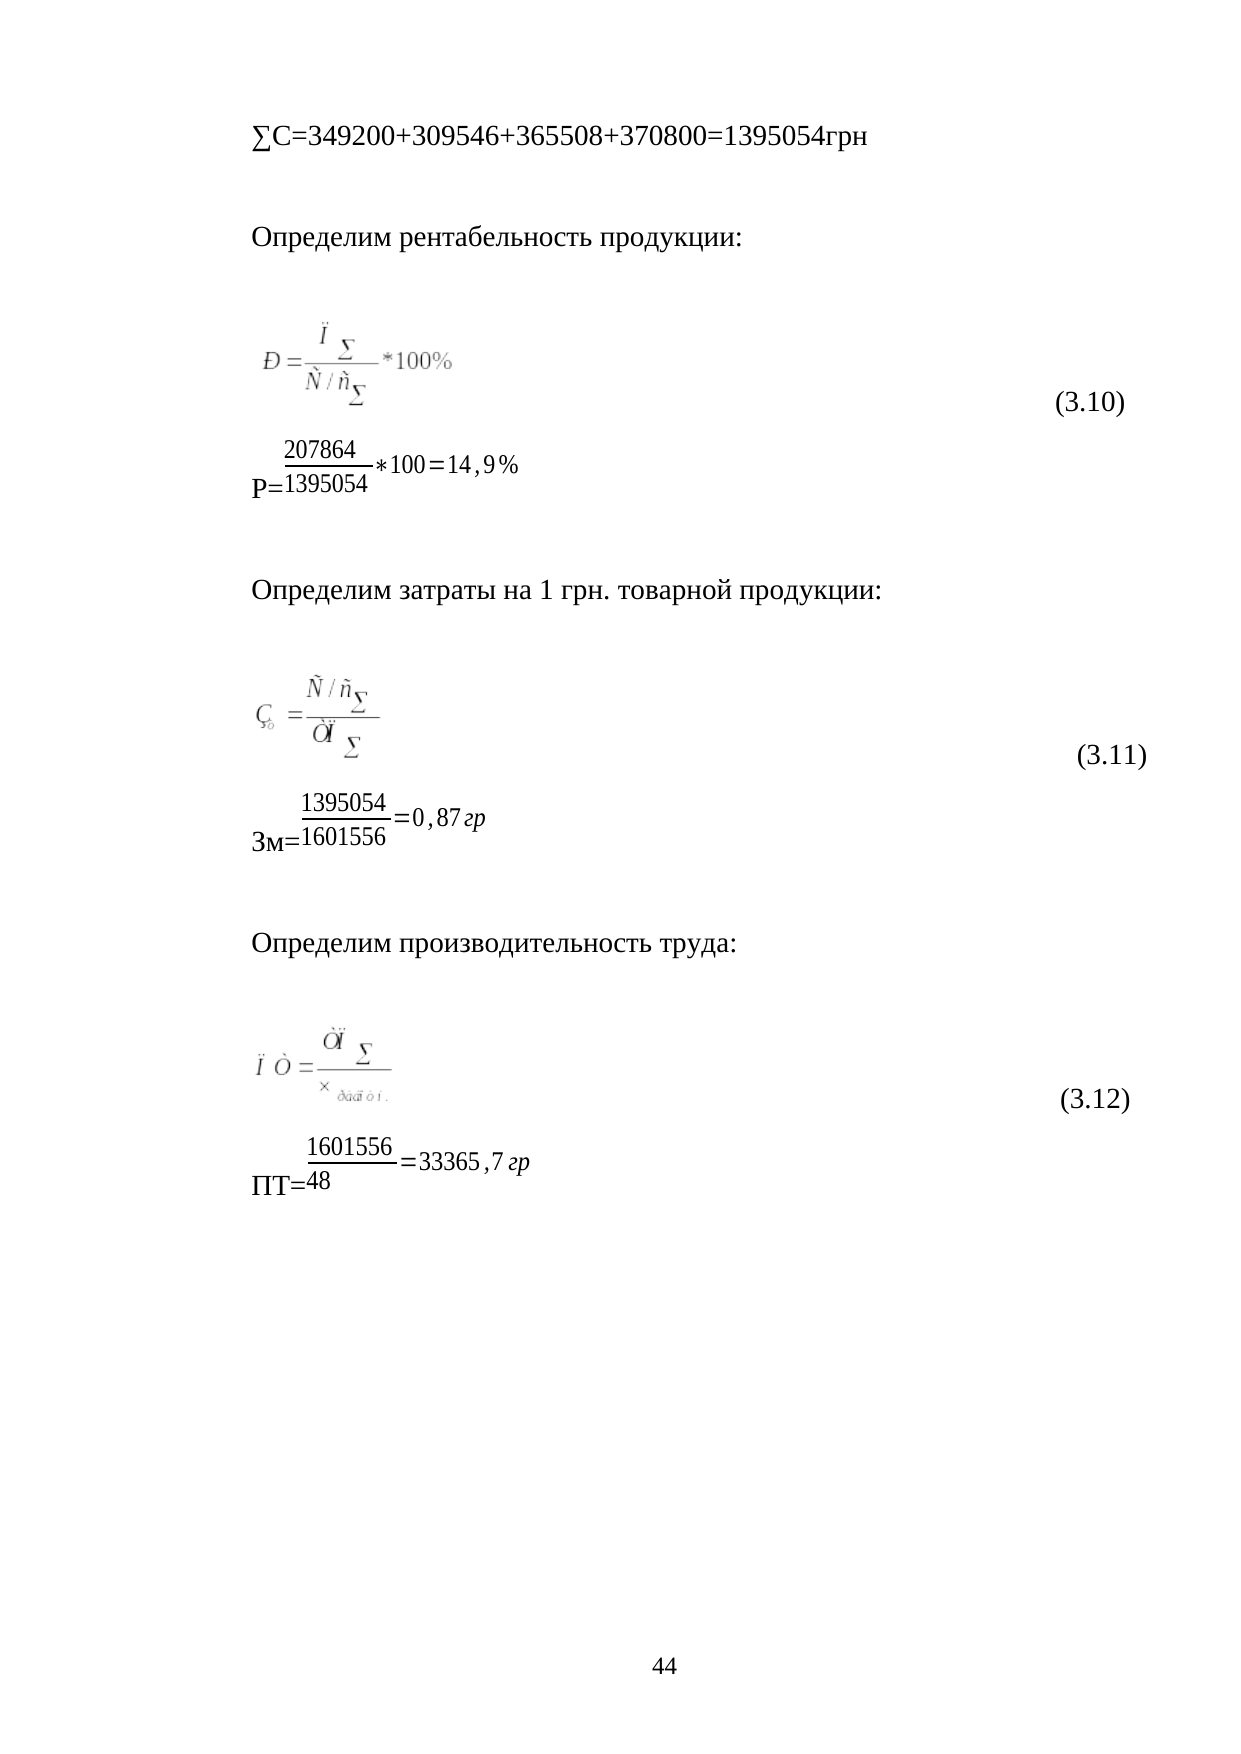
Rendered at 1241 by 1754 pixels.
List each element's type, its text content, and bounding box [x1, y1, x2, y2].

text Зм= [177, 788, 1152, 858]
text Р= [177, 434, 1152, 505]
text (3.11) [177, 673, 1152, 771]
text (3.12) [177, 1026, 1152, 1115]
text Определим рентабельность продукции: [177, 219, 1152, 252]
text Определим затраты на 1 грн. товарной продукции: [177, 572, 1152, 606]
text ПТ= [177, 1132, 1152, 1202]
text ∑С=349200+309546+365508+370800=1395054грн [177, 118, 1152, 152]
text (3.10) [177, 319, 1152, 418]
text Определим производительность труда: [177, 925, 1152, 959]
